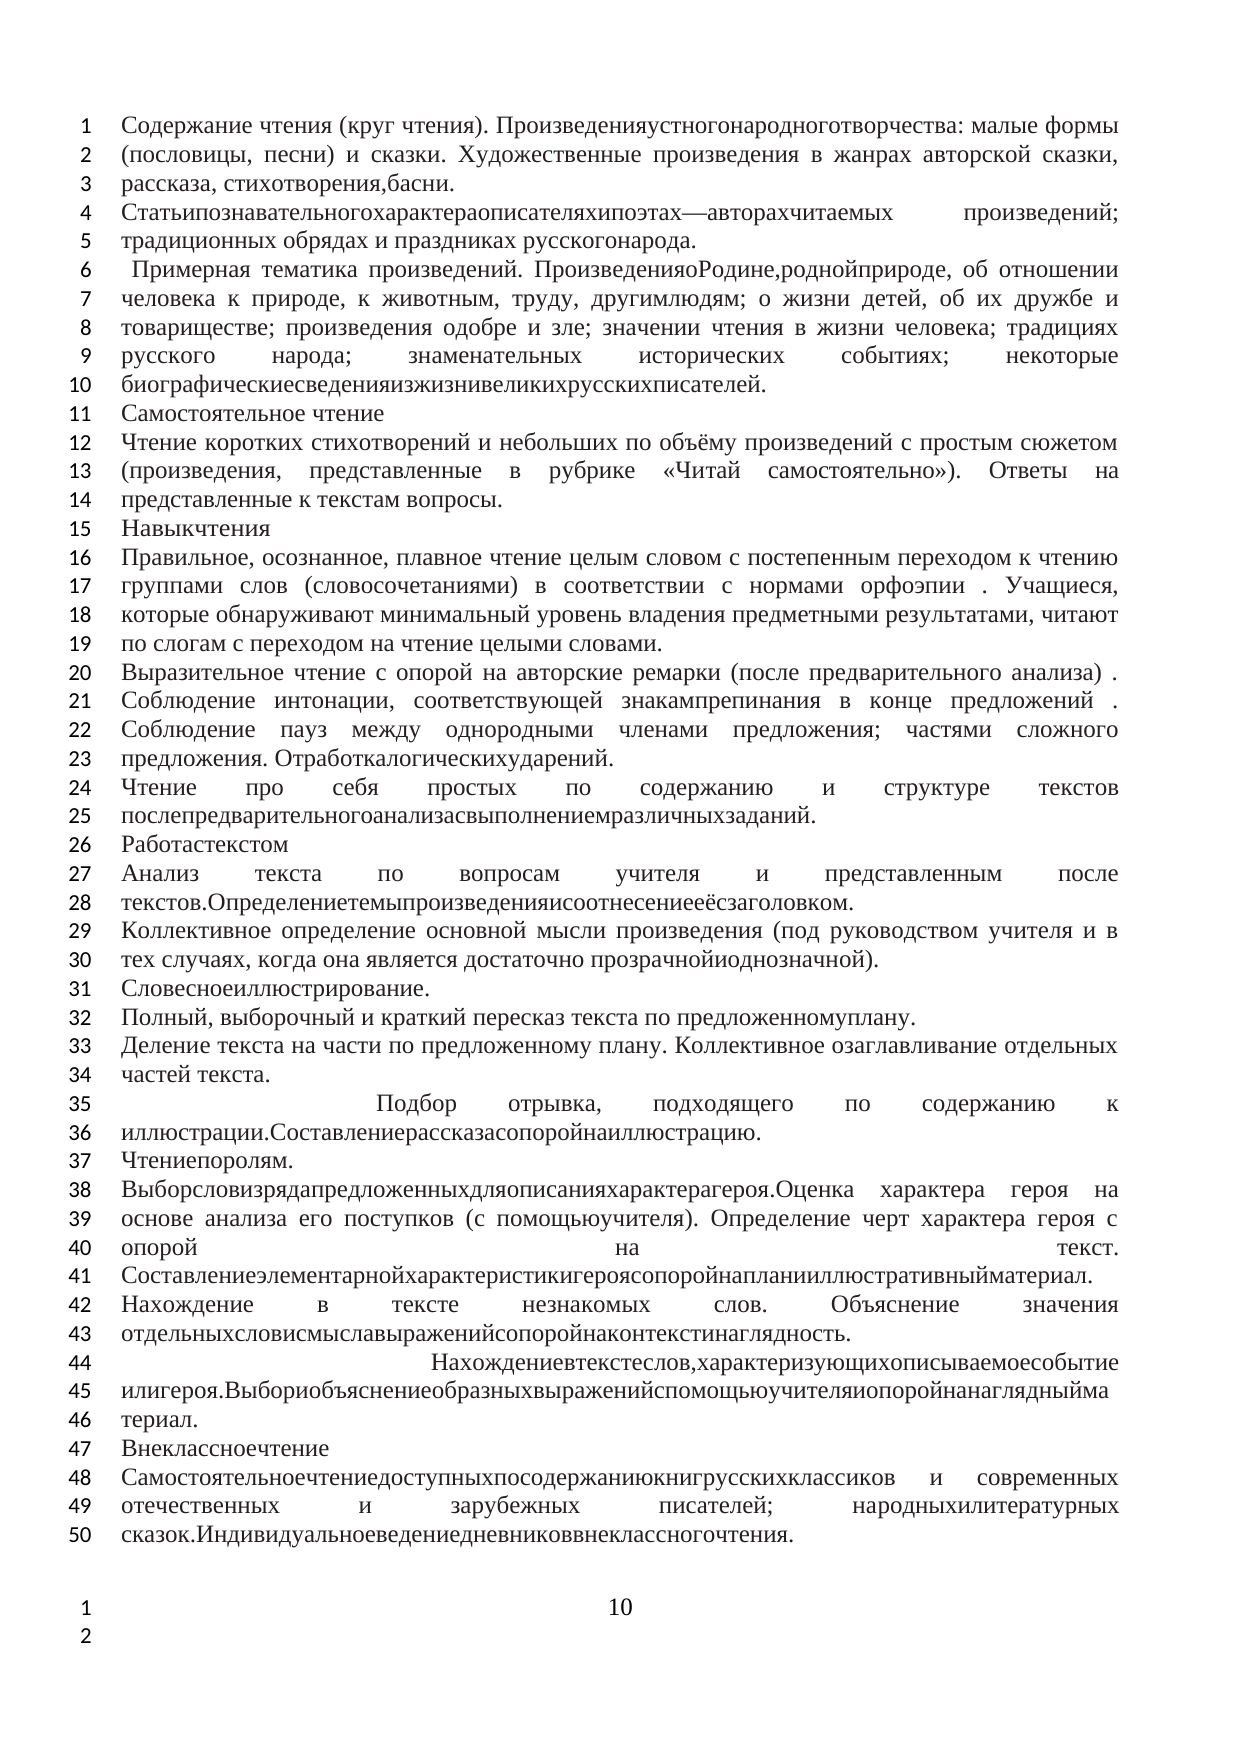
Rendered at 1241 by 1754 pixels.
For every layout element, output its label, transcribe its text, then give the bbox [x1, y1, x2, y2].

text Чтение про себя простых по содержанию и структуре текстов послепредварительногоанализасвыполнениемразличныхзаданий. [121, 772, 1119, 829]
text Примерная тематика произведений. ПроизведенияоРодине,роднойприроде, об отношении человека к природе, к животным, труду, другимлюдям; о жизни детей, об их дружбе и товариществе; произведения одобре и зле; значении чтения в жизни человека; традициях русского народа; знаменательных исторических событиях; некоторые биографическиесведенияизжизнивеликихрусскихписателей. [121, 254, 1119, 398]
text Деление текста на части по предложенному плану. Коллективное озаглавливание отдельных частей текста. [121, 1030, 1119, 1088]
text Полный, выборочный и краткий пересказ текста по предложенномуплану. [121, 1002, 1119, 1030]
text Навыкчтения [121, 513, 1119, 542]
text Содержание чтения (круг чтения). Произведенияустногонародноготворчества: малые формы (пословицы, песни) и сказки. Художественные произведения в жанрах авторской сказки, рассказа, стихотворения,басни. [121, 110, 1119, 197]
text Анализ текста по вопросам учителя и представленным после текстов.Определениетемыпроизведенияисоотнесениееёсзаголовком. [121, 858, 1119, 915]
text Статьипознавательногохарактераописателяхипоэтах—авторахчитаемых произведений; традиционных обрядах и праздниках русскогонарода. [121, 197, 1119, 254]
text Выразительное чтение с опорой на авторские ремарки (после предварительного анализа) . Соблюдение интонации, соответствующей знакампрепинания в конце предложений . Соблюдение пауз между однородными членами предложения; частями сложного предложения. Отработкалогическихударений. [121, 657, 1119, 772]
text Нахождение в тексте незнакомых слов. Объяснение значения отдельныхсловисмыславыраженийсопоройнаконтекстинаглядность. [121, 1289, 1119, 1347]
text Чтение коротких стихотворений и небольших по объёму произведений с простым сюжетом (произведения, представленные в рубрике «Читай самостоятельно»). Ответы на представленные к текстам вопросы. [121, 427, 1119, 513]
text Чтениепоролям. [121, 1145, 1119, 1174]
text Подбор отрывка, подходящего по содержанию к иллюстрации.Составлениерассказасопоройнаиллюстрацию. [121, 1088, 1119, 1145]
text Самостоятельноечтениедоступныхпосодержаниюкнигрусскихклассиков и современных отечественных и зарубежных писателей; народныхилитературных сказок.Индивидуальноеведениедневниковвнеклассногочтения. [121, 1462, 1119, 1548]
text Словесноеиллюстрирование. [121, 973, 1119, 1002]
text Коллективное определение основной мысли произведения (под руководством учителя и в тех случаях, когда она является достаточно прозрачнойиоднозначной). [121, 915, 1119, 973]
text Правильное, осознанное, плавное чтение целым словом с постепенным переходом к чтению группами слов (словосочетаниями) в соответствии с нормами орфоэпии . Учащиеся, которые обнаруживают минимальный уровень владения предметными результатами, читают по слогам с переходом на чтение целыми словами. [121, 542, 1119, 657]
text Выборсловизрядапредложенныхдляописанияхарактерагероя.Оценка характера героя на основе анализа его поступков (с помощьюучителя). Определение черт характера героя с опорой на текст. Составлениеэлементарнойхарактеристикигероясопоройнапланииллюстративныйматериал. [121, 1174, 1119, 1289]
text Работастекстом [121, 829, 1119, 858]
text Самостоятельное чтение [121, 398, 1119, 427]
text Нахождениевтекстеслов,характеризующихописываемоесобытие илигероя.Выбориобъяснениеобразныхвыраженийспомощьюучителяиопоройнанаглядныйматериал. [121, 1347, 1119, 1433]
text Внеклассноечтение [121, 1433, 1119, 1462]
